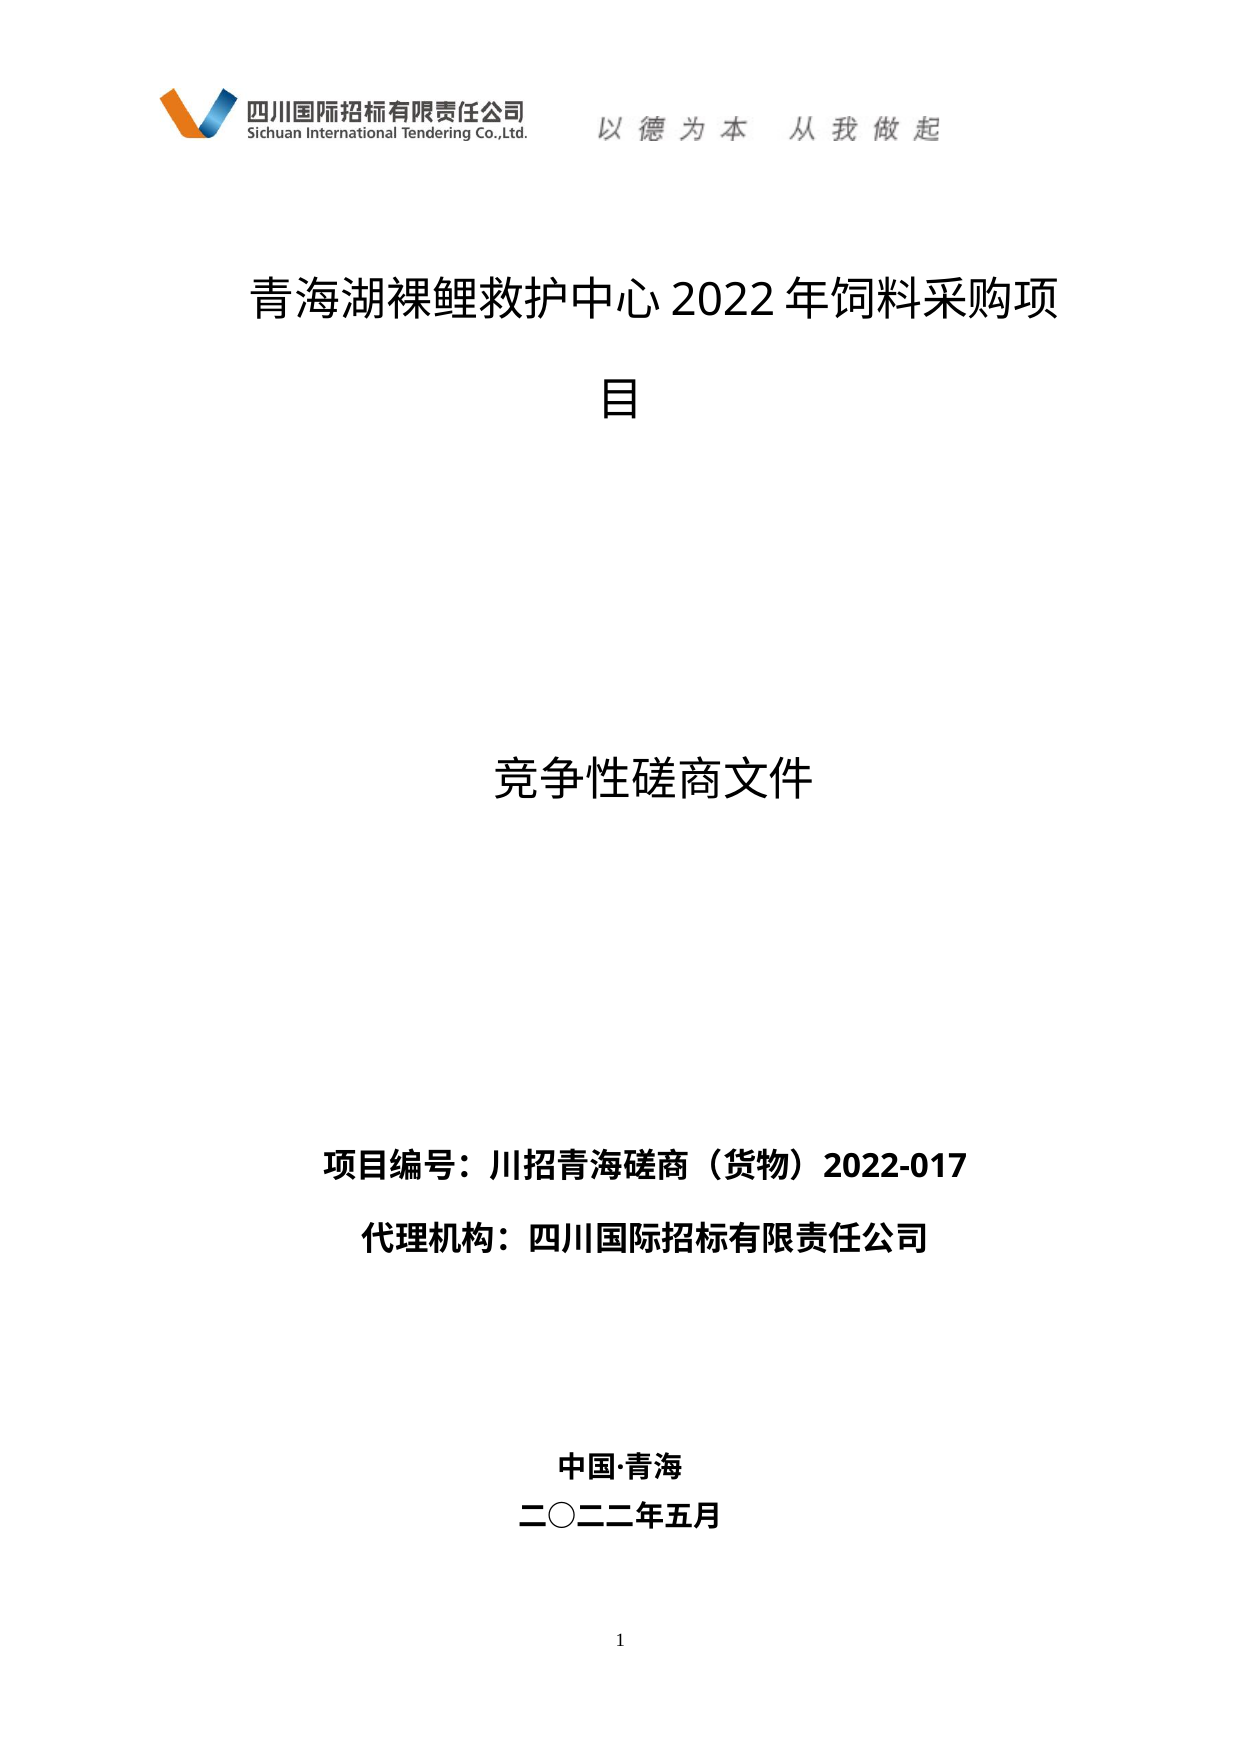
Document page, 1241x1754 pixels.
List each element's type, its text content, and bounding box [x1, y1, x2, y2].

text 二○二二年五月 [159, 1493, 1081, 1535]
text 代理机构：四川国际招标有限责任公司 [159, 1211, 1081, 1259]
text 青海湖裸鲤救护中心2022年饲料采购项目 [159, 262, 1081, 428]
text 竞争性磋商文件 [159, 742, 1081, 808]
picture [159, 88, 527, 141]
text 中国·青海 [159, 1444, 1081, 1486]
text 项目编号：川招青海磋商（货物）2022-017 [159, 1139, 1081, 1187]
picture [597, 116, 940, 141]
